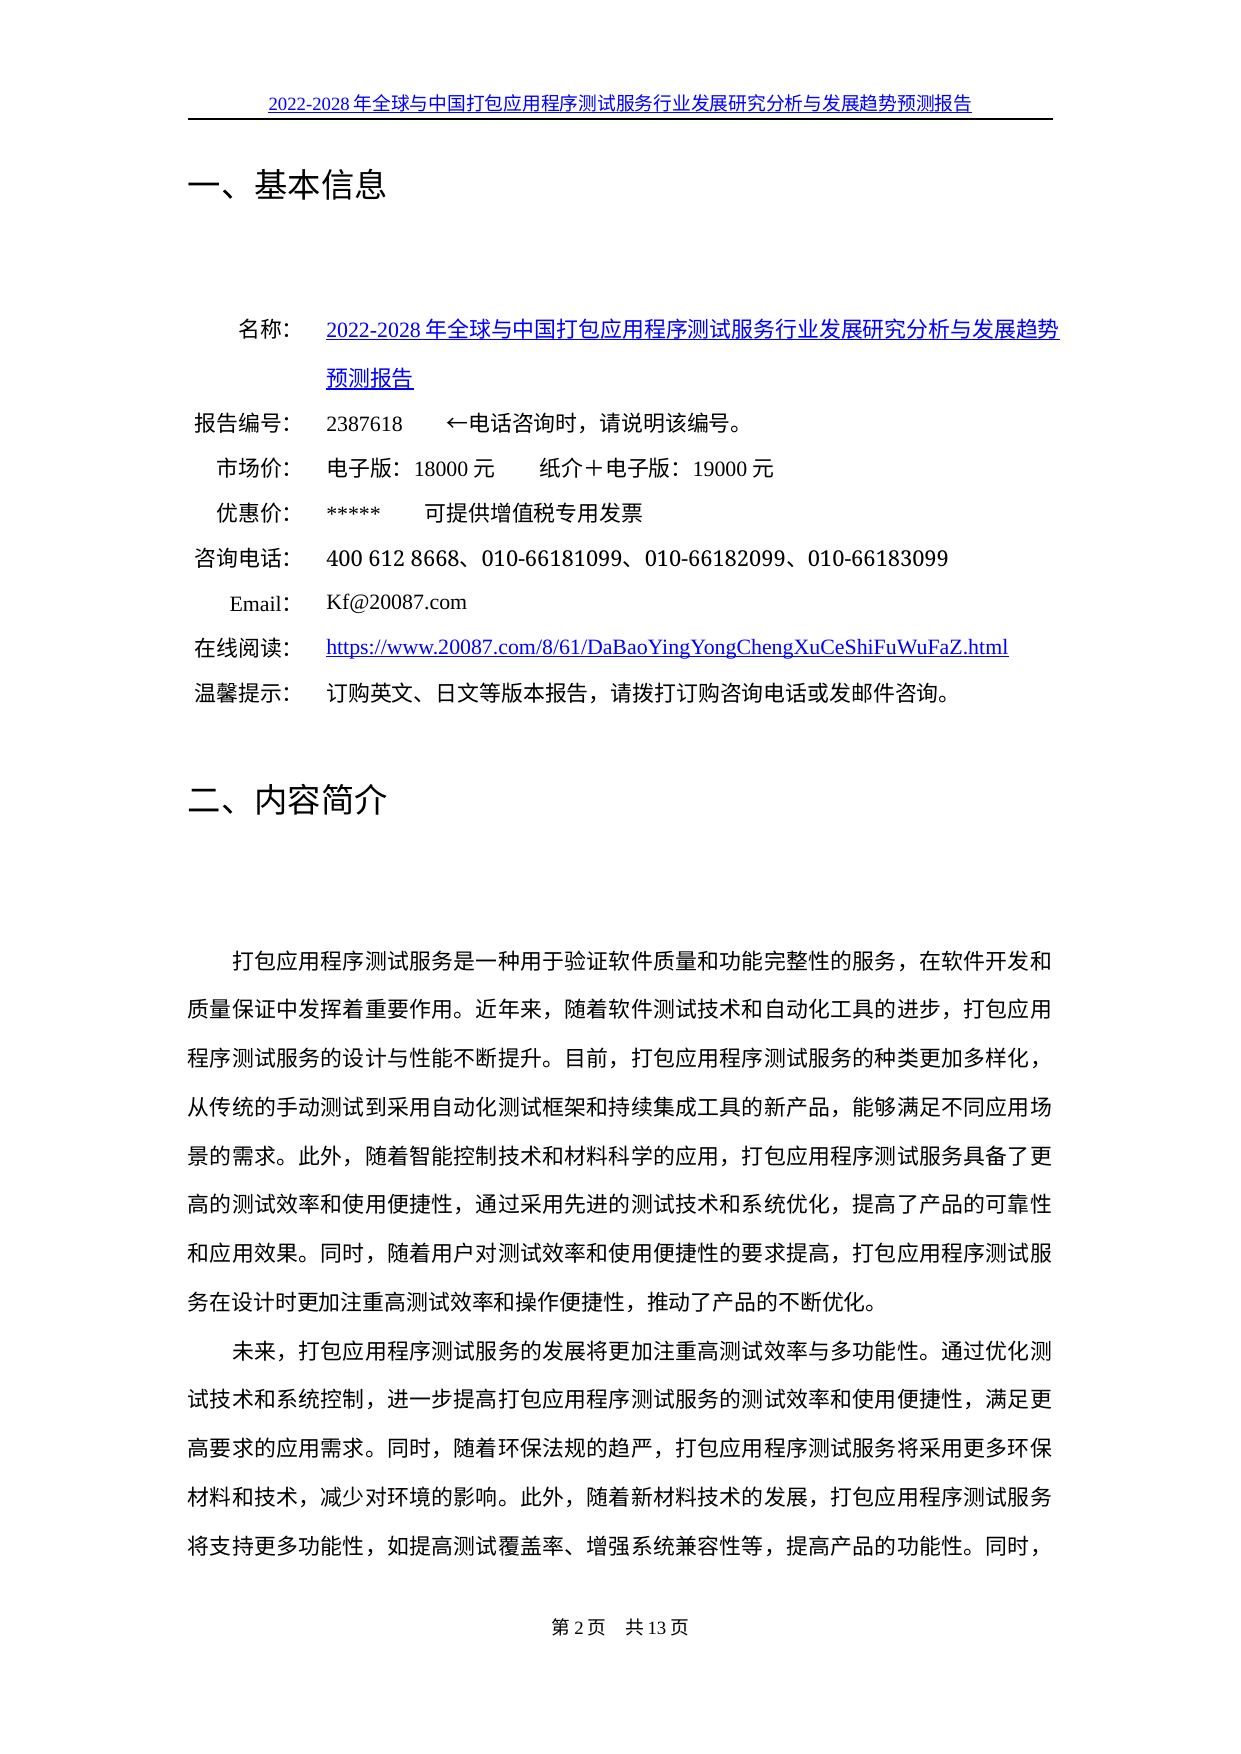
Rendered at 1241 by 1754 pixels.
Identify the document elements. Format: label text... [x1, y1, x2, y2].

table_cell Kf@20087.com [315, 585, 1073, 630]
title 一、基本信息 [187, 150, 1053, 215]
table_cell 咨询电话： [167, 540, 315, 585]
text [187, 943, 1053, 1561]
table_cell [315, 630, 1073, 675]
table_cell 在线阅读： [167, 630, 315, 675]
table_cell 市场价： [167, 450, 315, 495]
table_cell 2387618 ←电话咨询时，请说明该编号。 [315, 405, 1073, 450]
table_cell 报告编号： [167, 405, 315, 450]
table_cell 400 612 8668、010-66181099、010-66182099、010-66183099 [315, 540, 1073, 585]
table_cell 订购英文、日文等版本报告，请拨打订购咨询电话或发邮件咨询。 [315, 675, 1073, 720]
table_header 名称： [167, 312, 315, 405]
table_cell 温馨提示： [167, 675, 315, 720]
table_header 2022-2028年全球与中国打包应用程序测试服务行业发展研究分析与发展趋势预测报告 [315, 312, 1073, 405]
table_cell 电子版：18000 元 纸介＋电子版：19000 元 [315, 450, 1073, 495]
title 二、内容简介 [187, 766, 1053, 831]
table_cell 优惠价： [167, 495, 315, 540]
table_cell Email： [167, 585, 315, 630]
table_cell ***** 可提供增值税专用发票 [315, 495, 1073, 540]
